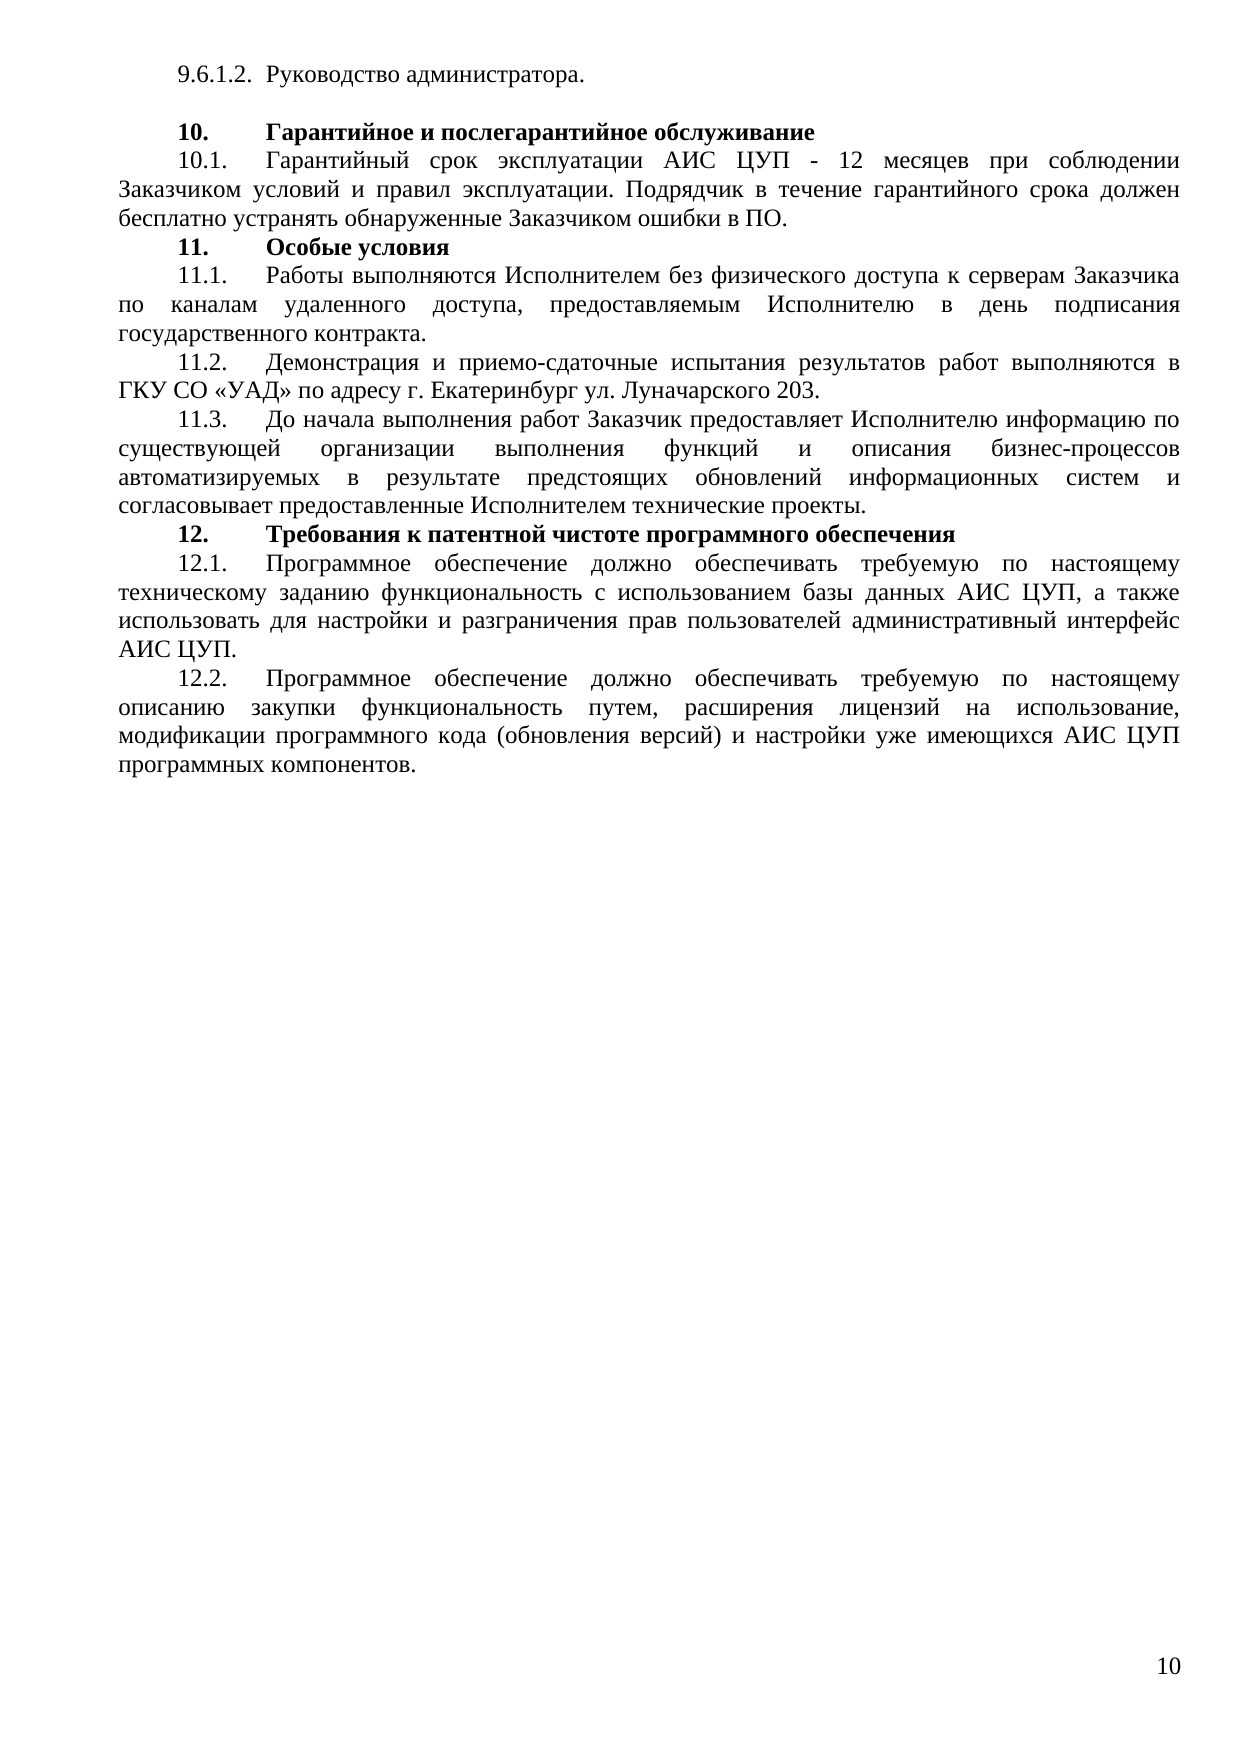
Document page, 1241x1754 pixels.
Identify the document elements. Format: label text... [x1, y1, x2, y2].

list Гарантийное и послегарантийное обслуживание [118, 117, 1181, 145]
list До начала выполнения работ Заказчик предоставляет Исполнителю информацию по существующей организации выполнения функций и описания бизнес-процессов автоматизируемых в результате предстоящих обновлений информационных систем и согласовывает предоставленные Исполнителем технические проекты. [118, 404, 1181, 519]
list Требования к патентной чистоте программного обеспечения [118, 519, 1181, 548]
list Работы выполняются Исполнителем без физического доступа к серверам Заказчика по каналам удаленного доступа, предоставляемым Исполнителю в день подписания государственного контракта. [118, 260, 1181, 347]
list Особые условия [118, 232, 1181, 260]
list Гарантийный срок эксплуатации АИС ЦУП - 12 месяцев при соблюдении Заказчиком условий и правил эксплуатации. Подрядчик в течение гарантийного срока должен бесплатно устранять обнаруженные Заказчиком ошибки в ПО. [118, 145, 1181, 232]
list Руководство администратора. [118, 59, 1181, 88]
list Демонстрация и приемо-сдаточные испытания результатов работ выполняются в ГКУ СО «УАД» по адресу г. Екатеринбург ул. Луначарского 203. [118, 347, 1181, 404]
list Программное обеспечение должно обеспечивать требуемую по настоящему техническому заданию функциональность с использованием базы данных АИС ЦУП, а также использовать для настройки и разграничения прав пользователей административный интерфейс АИС ЦУП. [118, 548, 1181, 663]
list Программное обеспечение должно обеспечивать требуемую по настоящему описанию закупки функциональность путем, расширения лицензий на использование, модификации программного кода (обновления версий) и настройки уже имеющихся АИС ЦУП программных компонентов. [118, 663, 1181, 778]
